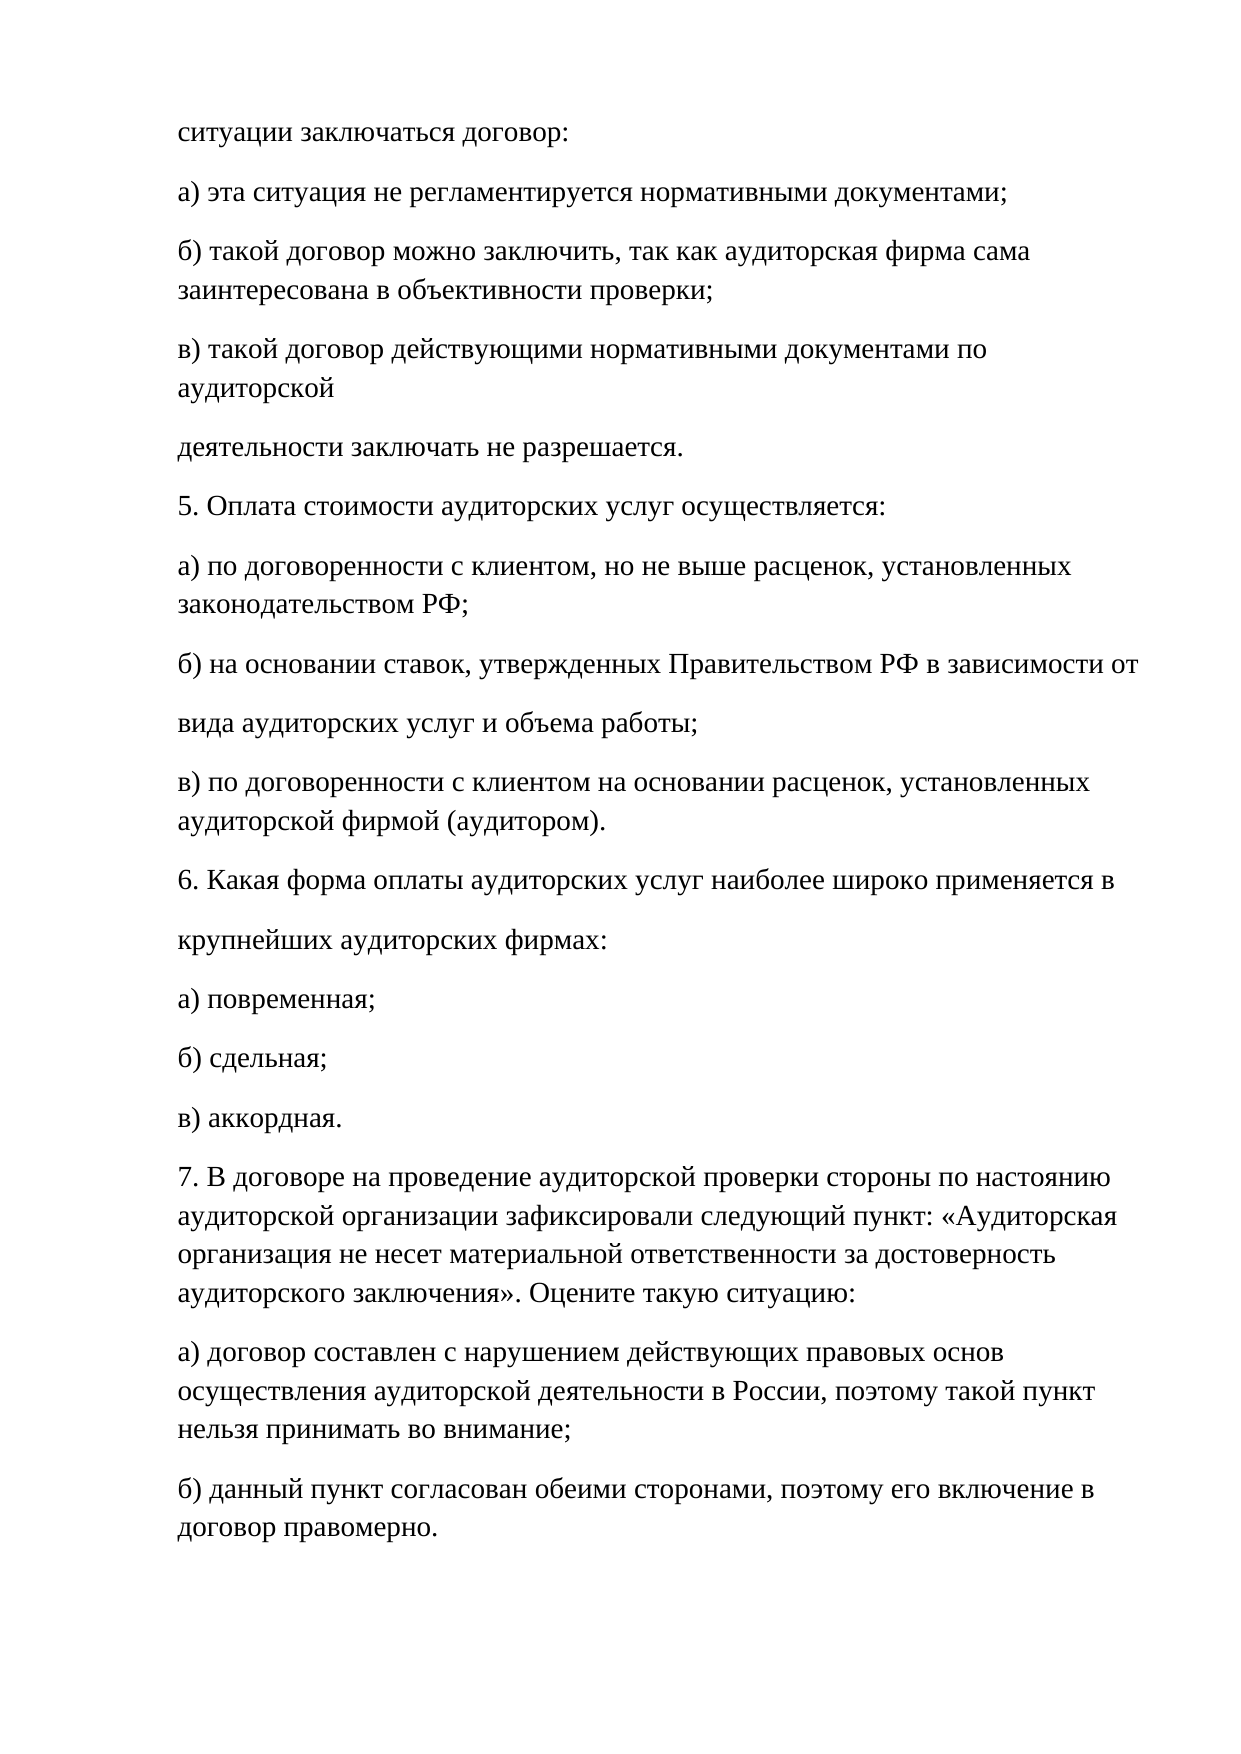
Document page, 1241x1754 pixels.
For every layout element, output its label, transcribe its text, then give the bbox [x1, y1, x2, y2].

text а) по договоренности с клиентом, но не выше расценок, установленных законодательством РФ; [177, 548, 1152, 620]
text б) сдельная; [177, 1041, 1152, 1074]
text б) такой договор можно заключить, так как аудиторская фирма сама заинтересована в объективности проверки; [177, 233, 1152, 305]
text крупнейших аудиторских фирмах: [177, 922, 1152, 955]
text вида аудиторских услуг и объема работы; [177, 705, 1152, 739]
text б) на основании ставок, утвержденных Правительством РФ в зависимости от [177, 646, 1152, 679]
text в) такой договор действующими нормативными документами по аудиторской [177, 331, 1152, 403]
text б) данный пункт согласован обеими сторонами, поэтому его включение в договор правомерно. [177, 1471, 1152, 1543]
text а) эта ситуация не регламентируется нормативными документами; [177, 174, 1152, 207]
text 6. Какая форма оплаты аудиторских услуг наиболее широко применяется в [177, 862, 1152, 896]
text ситуации заключаться договор: [177, 114, 1152, 148]
text в) по договоренности с клиентом на основании расценок, установленных аудиторской фирмой (аудитором). [177, 764, 1152, 837]
text 5. Оплата стоимости аудиторских услуг осуществляется: [177, 488, 1152, 522]
text а) договор составлен с нарушением действующих правовых основ осуществления аудиторской деятельности в России, поэтому такой пункт нельзя принимать во внимание; [177, 1334, 1152, 1445]
text 7. В договоре на проведение аудиторской проверки стороны по настоянию аудиторской организации зафиксировали следующий пункт: «Аудиторская организация не несет материальной ответственности за достоверность аудиторского заключения». Оцените такую ситуацию: [177, 1159, 1152, 1308]
text в) аккордная. [177, 1100, 1152, 1133]
text а) повременная; [177, 981, 1152, 1015]
text деятельности заключать не разрешается. [177, 429, 1152, 463]
